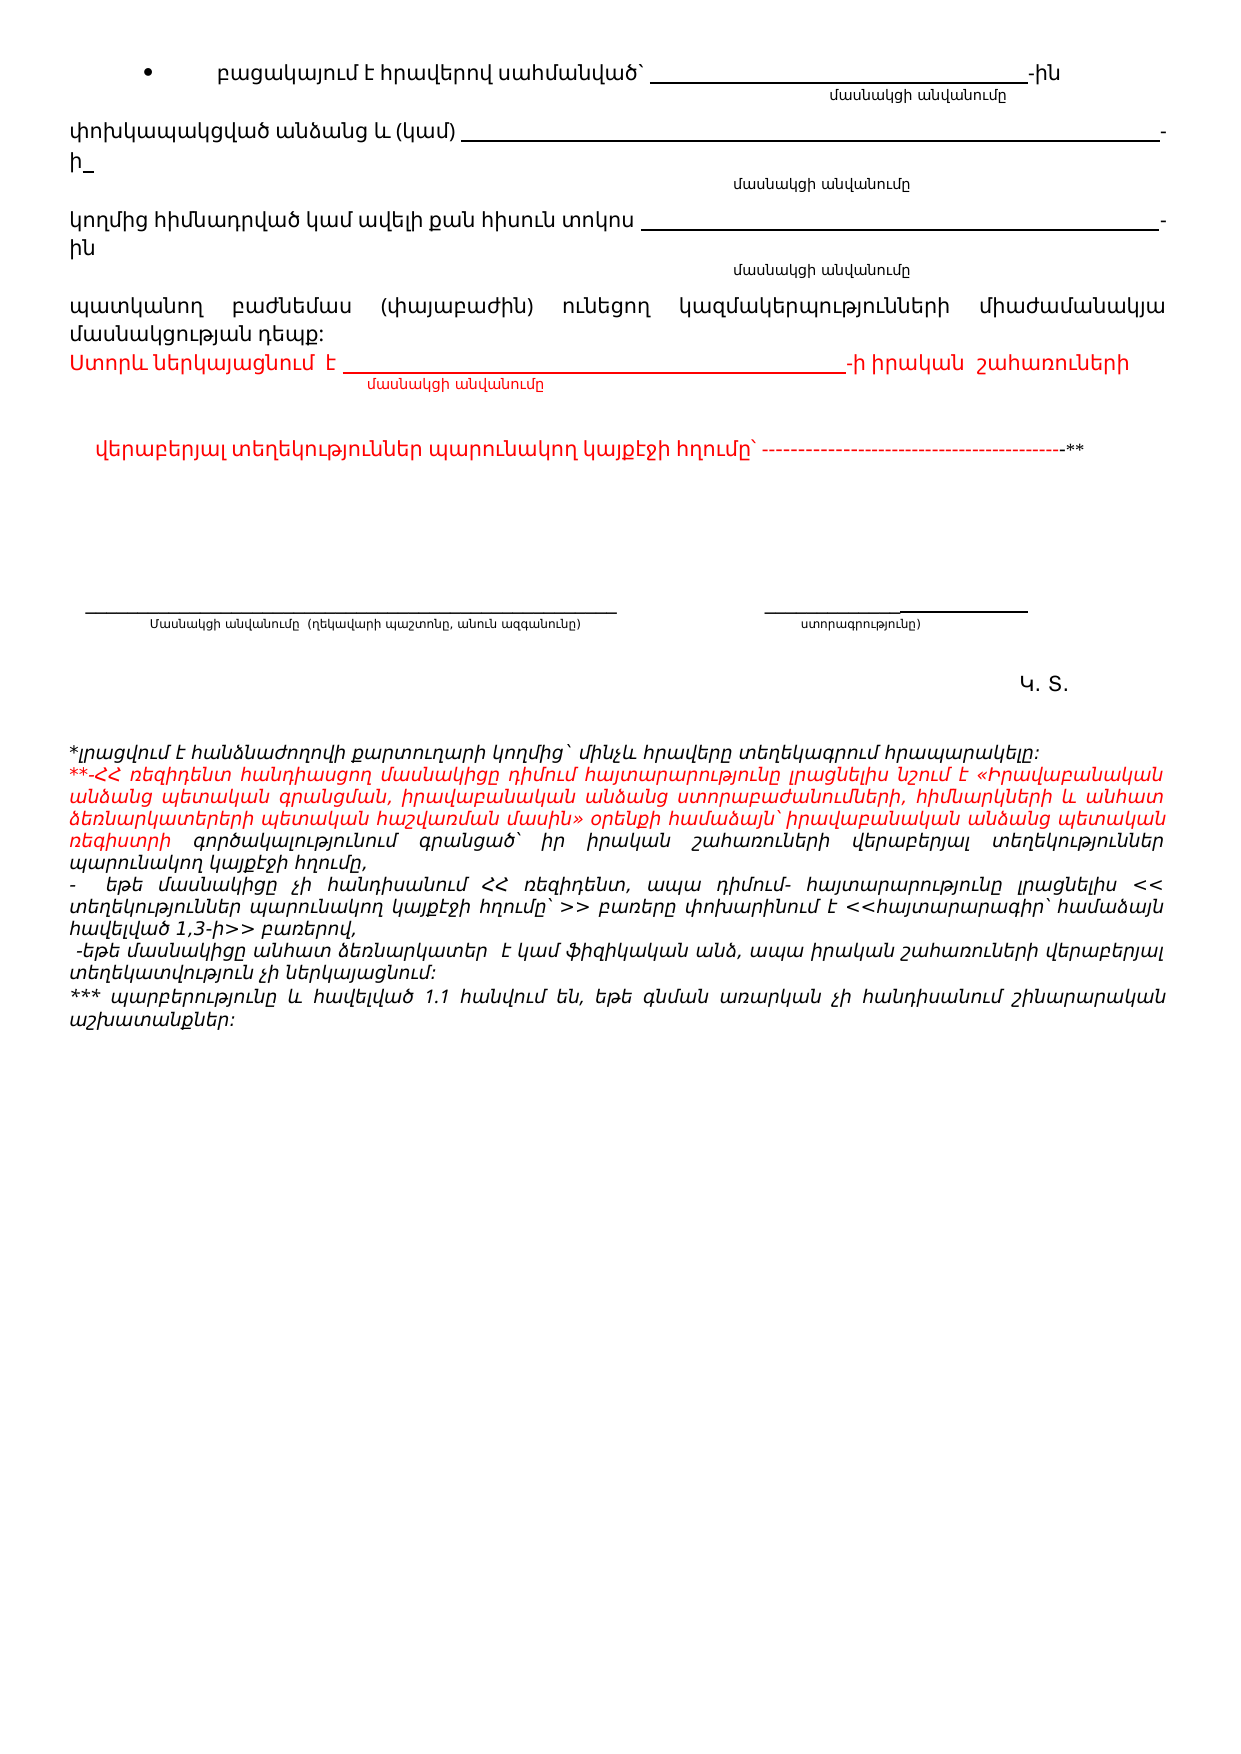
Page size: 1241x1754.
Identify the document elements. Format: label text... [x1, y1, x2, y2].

text փոխկապակցված անձանց և (կամ) -ի [69, 116, 1167, 176]
text *** պարբերությունը և հավելված 1.1 հանվում են, եթե գնման առարկան չի հանդիսանում շինարարական աշխատանքներ: [69, 984, 1167, 1031]
list բացակայում է հրավերով սահմանված` -ին [69, 56, 1167, 87]
text -եթե մասնակիցը անհատ ձեռնարկատեր է կամ ֆիզիկական անձ, ապա իրական շահառուների վերաբերյալ տեղեկատվություն չի ներկայացնում: [69, 940, 1167, 984]
text *լրացվում է հանձնաժողովի քարտուղարի կողմից` մինչև հրավերը տեղեկագրում հրապարակելը: [69, 742, 1167, 764]
text Ստորև ներկայացնում է -ի իրական շահառուների [69, 348, 1167, 376]
text Կ. Տ. [69, 672, 1167, 696]
text կողմից հիմնադրված կամ ավելի քան հիսուն տոկոս -ին [69, 205, 1167, 262]
text - եթե մասնակիցը չի հանդիսանում ՀՀ ռեզիդենտ, ապա դիմում- հայտարարությունը լրացնելիս << տեղեկություններ պարունակող կայքէջի հղումը՝ >> բառերը փոխարինում է <<հայտարարագիր՝ համաձայն հավելված 1,3-ի>> բառերով, [69, 874, 1167, 940]
text մասնակցի անվանումը [69, 376, 1167, 405]
text ___________________________________________________ _____________ Մասնակցի անվանումը (ղեկավարի պաշտոնը, անուն ազգանունը) ստորագրությունը) [69, 590, 1167, 643]
text պատկանող բաժնեմաս (փայաբաժին) ունեցող կազմակերպությունների միաժամանակյա մասնակցության դեպք: [69, 291, 1167, 348]
text մասնակցի անվանումը [69, 87, 1167, 116]
text վերաբերյալ տեղեկություններ պարունակող կայքէջի հղումը՝ --------------------------------------------** [54, 434, 1167, 462]
text մասնակցի անվանումը [69, 176, 1167, 205]
text **-ՀՀ ռեզիդենտ հանդիասցող մասնակիցը դիմում հայտարարությունը լրացնելիս նշում է «Իրավաբանական անձանց պետական գրանցման, իրավաբանական անձանց ստորաբաժանումների, հիմնարկների և անհատ ձեռնարկատերերի պետական հաշվառման մասին» օրենքի համաձայն՝ իրավաբանական անձանց պետական ռեգիստրի գործակալությունում գրանցած՝ իր իրական շահառուների վերաբերյալ տեղեկություններ պարունակող կայքէջի հղումը, [69, 764, 1167, 874]
text մասնակցի անվանումը [69, 262, 1167, 291]
